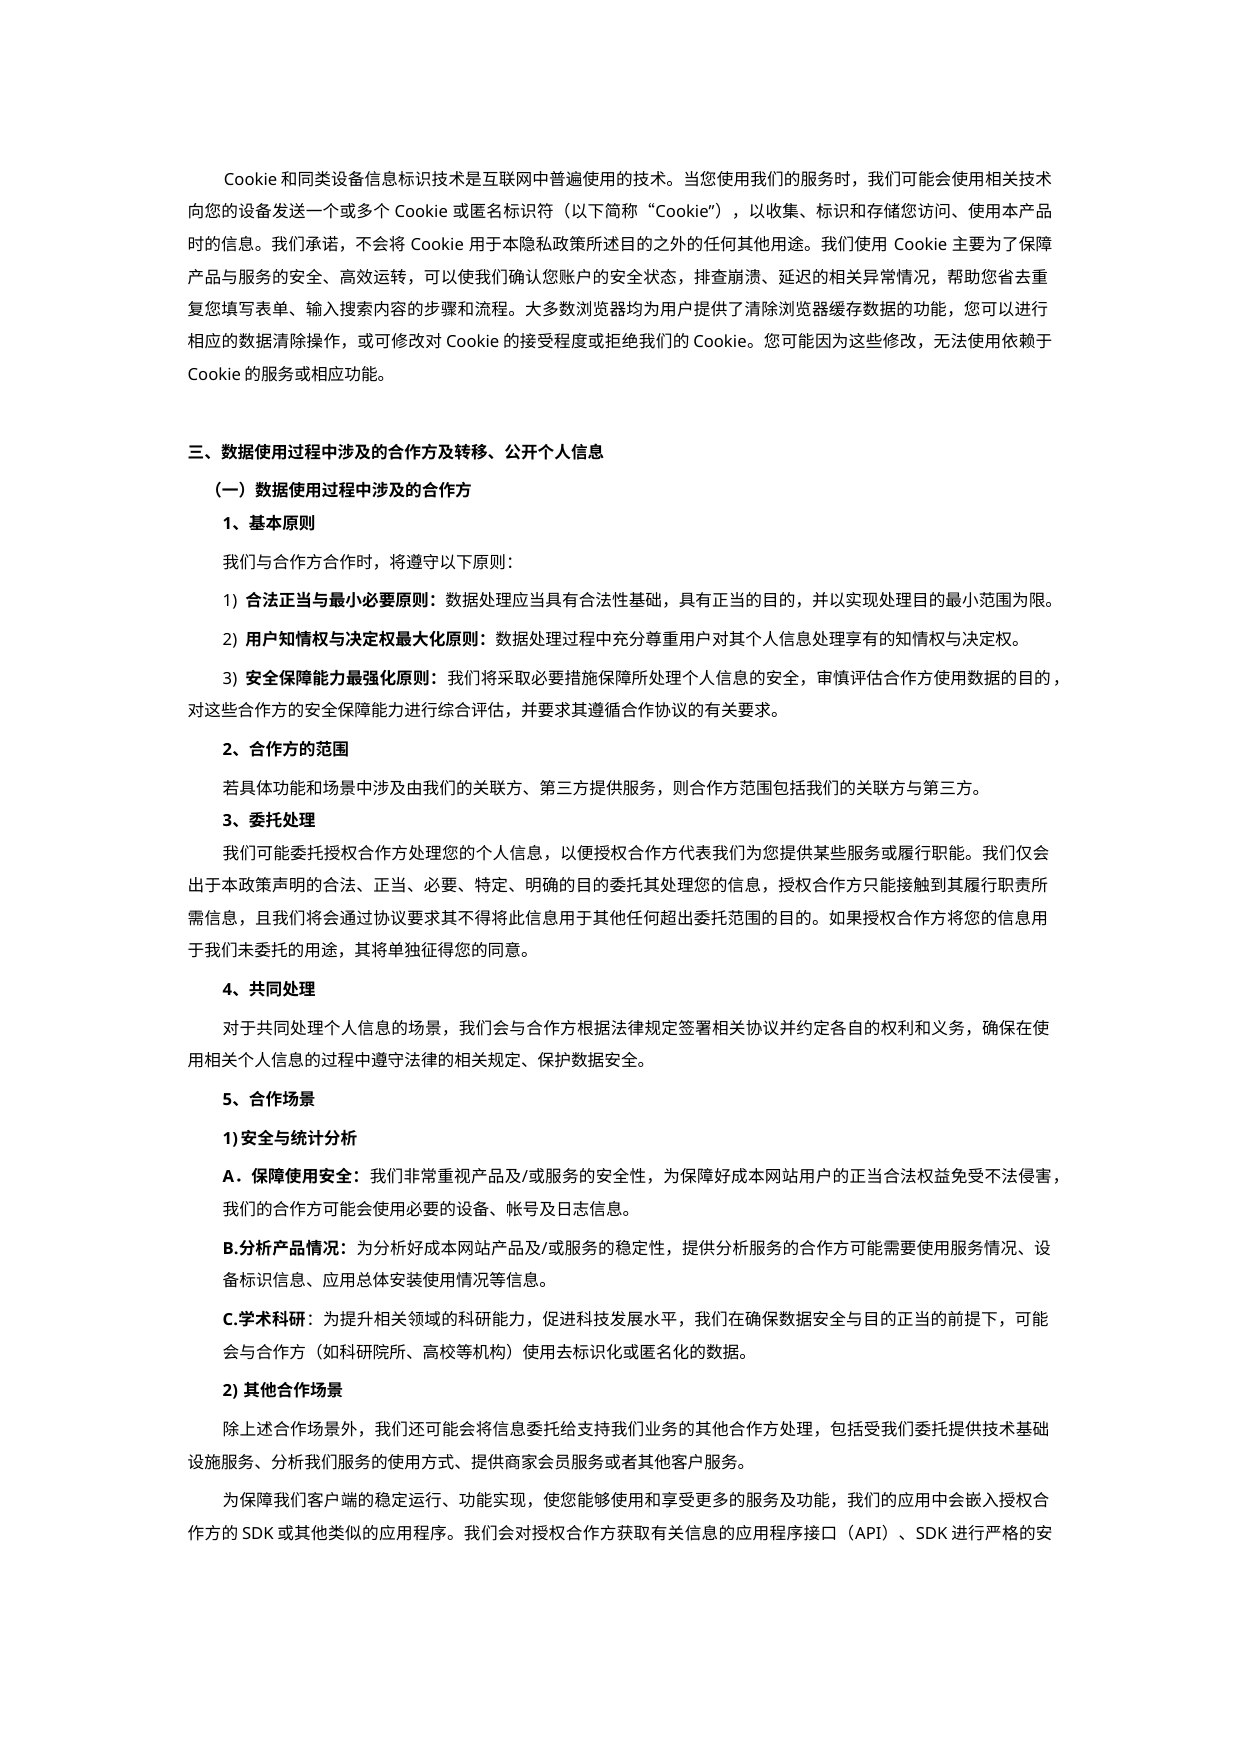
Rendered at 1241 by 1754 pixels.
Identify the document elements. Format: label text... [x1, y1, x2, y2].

text （一）数据使用过程中涉及的合作方 [187, 473, 1053, 506]
text 除上述合作场景外，我们还可能会将信息委托给支持我们业务的其他合作方处理，包括受我们委托提供技术基础设施服务、分析我们服务的使用方式、提供商家会员服务或者其他客户服务。 [187, 1412, 1053, 1477]
text 若具体功能和场景中涉及由我们的关联方、第三方提供服务，则合作方范围包括我们的关联方与第三方。 [187, 771, 1036, 803]
text A．保障使用安全：我们非常重视产品及/或服务的安全性，为保障好成本网站用户的正当合法权益免受不法侵害，我们的合作方可能会使用必要的设备、帐号及日志信息。 [222, 1159, 1053, 1224]
text 3、委托处理 [222, 803, 1036, 836]
text 2) 用户知情权与决定权最大化原则：数据处理过程中充分尊重用户对其个人信息处理享有的知情权与决定权。 [187, 622, 1053, 654]
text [187, 1483, 1053, 1548]
text 3) 安全保障能力最强化原则：我们将采取必要措施保障所处理个人信息的安全，审慎评估合作方使用数据的目的，对这些合作方的安全保障能力进行综合评估，并要求其遵循合作协议的有关要求。 [187, 661, 1053, 726]
text 三、数据使用过程中涉及的合作方及转移、公开个人信息 [187, 434, 1053, 467]
text B.分析产品情况：为分析好成本网站产品及/或服务的稳定性，提供分析服务的合作方可能需要使用服务情况、设备标识信息、应用总体安装使用情况等信息。 [222, 1231, 1053, 1296]
text 对于共同处理个人信息的场景，我们会与合作方根据法律规定签署相关协议并约定各自的权利和义务，确保在使用相关个人信息的过程中遵守法律的相关规定、保护数据安全。 [187, 1011, 1053, 1076]
text C.学术科研：为提升相关领域的科研能力，促进科技发展水平，我们在确保数据安全与目的正当的前提下，可能会与合作方（如科研院所、高校等机构）使用去标识化或匿名化的数据。 [222, 1302, 1053, 1367]
text Cookie和同类设备信息标识技术是互联网中普遍使用的技术。当您使用我们的服务时，我们可能会使用相关技术向您的设备发送一个或多个 Cookie 或匿名标识符（以下简称“Cookie”），以收集、标识和存储您访问、使用本产品时的信息。我们承诺，不会将 Cookie 用于本隐私政策所述目的之外的任何其他用途。我们使用 Cookie 主要为了保障产品与服务的安全、高效运转，可以使我们确认您账户的安全状态，排查崩溃、延迟的相关异常情况，帮助您省去重复您填写表单、输入搜索内容的步骤和流程。大多数浏览器均为用户提供了清除浏览器缓存数据的功能，您可以进行相应的数据清除操作，或可修改对Cookie的接受程度或拒绝我们的Cookie。您可能因为这些修改，无法使用依赖于Cookie的服务或相应功能。 [187, 162, 1053, 389]
text 2、合作方的范围 [187, 732, 1053, 764]
text 1) 合法正当与最小必要原则：数据处理应当具有合法性基础，具有正当的目的，并以实现处理目的最小范围为限。 [187, 583, 1053, 616]
text 我们与合作方合作时，将遵守以下原则： [187, 544, 1053, 577]
text 我们可能委托授权合作方处理您的个人信息，以便授权合作方代表我们为您提供某些服务或履行职能。我们仅会出于本政策声明的合法、正当、必要、特定、明确的目的委托其处理您的信息，授权合作方只能接触到其履行职责所需信息，且我们将会通过协议要求其不得将此信息用于其他任何超出委托范围的目的。如果授权合作方将您的信息用于我们未委托的用途，其将单独征得您的同意。 [187, 836, 1053, 966]
text 1、基本原则 [187, 506, 1053, 538]
text 4、共同处理 [187, 972, 1053, 1004]
text 2) 其他合作场景 [187, 1373, 1053, 1406]
text 5、合作场景 [187, 1082, 1053, 1114]
text 1) 安全与统计分析 [187, 1121, 1053, 1153]
